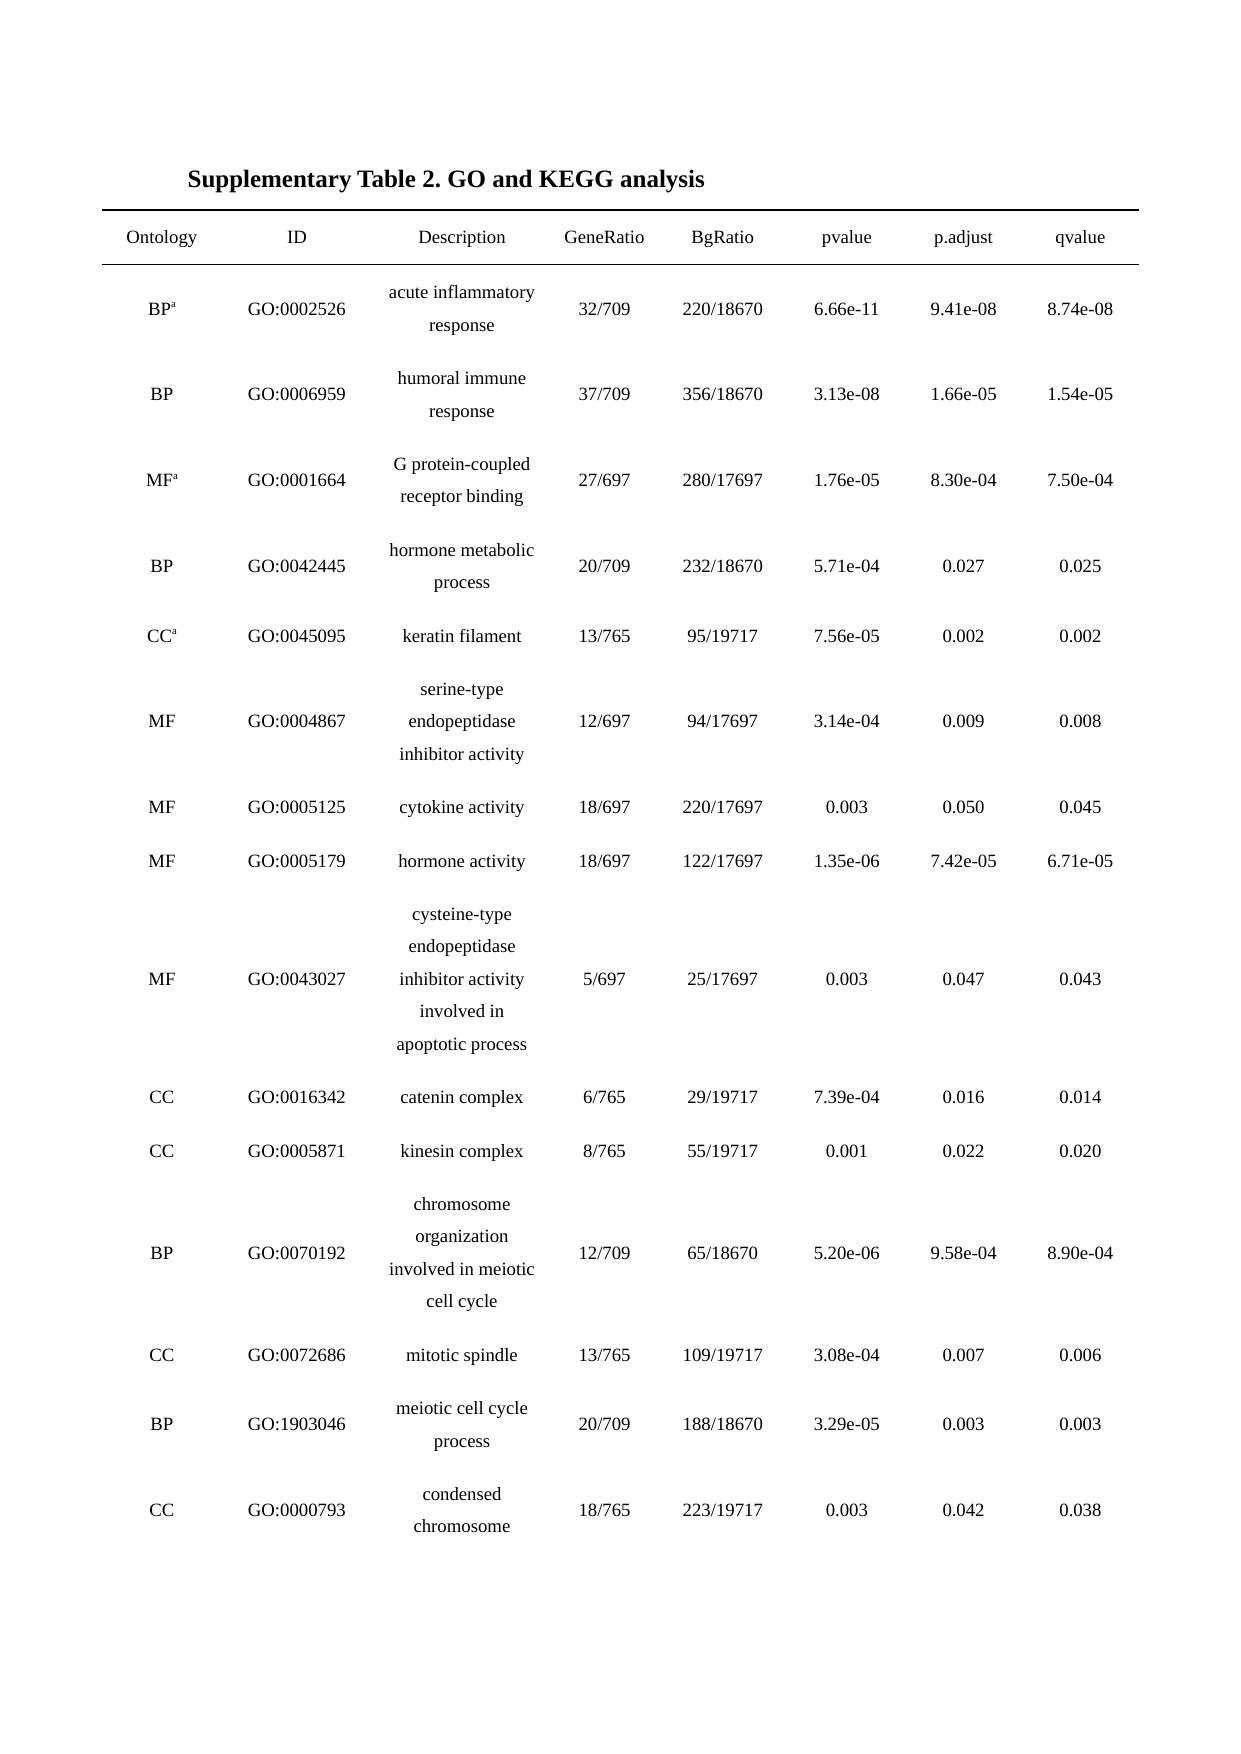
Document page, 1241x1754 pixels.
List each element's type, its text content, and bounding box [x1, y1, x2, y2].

table_cell 0.002 [905, 609, 1022, 662]
table_cell CC [102, 1467, 222, 1553]
table_cell 0.042 [905, 1467, 1022, 1553]
table_cell 5.20e-06 [788, 1177, 905, 1328]
table_cell 94/17697 [657, 662, 788, 780]
table_cell GO:0001664 [222, 437, 372, 523]
table_cell kinesin complex [372, 1124, 552, 1177]
table_cell 0.025 [1022, 523, 1138, 609]
table_cell 1.54e-05 [1022, 351, 1138, 437]
table_header p.adjust [905, 211, 1022, 264]
table_cell 3.14e-04 [788, 662, 905, 780]
table_cell 9.41e-08 [905, 265, 1022, 351]
table_cell 0.006 [1022, 1328, 1138, 1381]
text Supplementary Table 2. GO and KEGG analysis [187, 162, 1053, 194]
table_cell 109/19717 [657, 1328, 788, 1381]
table_cell CC [102, 1124, 222, 1177]
table_cell MF [102, 834, 222, 887]
table_cell catenin complex [372, 1070, 552, 1124]
table_cell 8.90e-04 [1022, 1177, 1138, 1328]
table_cell keratin filament [372, 609, 552, 662]
table_cell 0.027 [905, 523, 1022, 609]
table_cell 25/17697 [657, 887, 788, 1070]
table_cell 220/18670 [657, 265, 788, 351]
table_cell 0.047 [905, 887, 1022, 1070]
table_cell 0.014 [1022, 1070, 1138, 1124]
table_cell serine-type endopeptidase inhibitor activity [372, 662, 552, 780]
table_cell cysteine-type endopeptidase inhibitor activity involved in apoptotic process [372, 887, 552, 1070]
table_cell 9.58e-04 [905, 1177, 1022, 1328]
table_cell 0.016 [905, 1070, 1022, 1124]
table_cell 95/19717 [657, 609, 788, 662]
table_cell GO:0042445 [222, 523, 372, 609]
table_cell 0.002 [1022, 609, 1138, 662]
table_cell GO:0070192 [222, 1177, 372, 1328]
table_cell 0.003 [788, 887, 905, 1070]
table_header BgRatio [657, 211, 788, 264]
table_cell MF [102, 662, 222, 780]
table_cell 3.08e-04 [788, 1328, 905, 1381]
table_cell 0.050 [905, 780, 1022, 834]
table_cell GO:1903046 [222, 1381, 372, 1467]
table_cell BPa [102, 265, 222, 351]
table_cell 0.003 [788, 1467, 905, 1553]
table_cell 356/18670 [657, 351, 788, 437]
table_cell 5/697 [552, 887, 657, 1070]
table_cell CCa [102, 609, 222, 662]
table_cell GO:0016342 [222, 1070, 372, 1124]
table_cell 0.003 [788, 780, 905, 834]
table_cell GO:0004867 [222, 662, 372, 780]
table_cell GO:0005179 [222, 834, 372, 887]
table_cell 29/19717 [657, 1070, 788, 1124]
table_header pvalue [788, 211, 905, 264]
table_cell G protein-coupled receptor binding [372, 437, 552, 523]
table_cell acute inflammatory response [372, 265, 552, 351]
table_cell 0.043 [1022, 887, 1138, 1070]
table_cell 5.71e-04 [788, 523, 905, 609]
table_cell BP [102, 1177, 222, 1328]
table_cell 37/709 [552, 351, 657, 437]
table_cell 8.30e-04 [905, 437, 1022, 523]
table_cell 6.66e-11 [788, 265, 905, 351]
table_cell 6.71e-05 [1022, 834, 1138, 887]
table_cell 280/17697 [657, 437, 788, 523]
table_cell 27/697 [552, 437, 657, 523]
table_cell 232/18670 [657, 523, 788, 609]
table_cell MF [102, 887, 222, 1070]
table_header GeneRatio [552, 211, 657, 264]
table_cell BP [102, 523, 222, 609]
table_cell 0.007 [905, 1328, 1022, 1381]
table_header qvalue [1022, 211, 1138, 264]
table_cell BP [102, 351, 222, 437]
table_cell 1.66e-05 [905, 351, 1022, 437]
table_cell 3.13e-08 [788, 351, 905, 437]
table_cell 0.045 [1022, 780, 1138, 834]
table_cell humoral immune response [372, 351, 552, 437]
table_cell 18/697 [552, 780, 657, 834]
table_cell GO:0002526 [222, 265, 372, 351]
table_cell cytokine activity [372, 780, 552, 834]
table_cell condensed chromosome [372, 1467, 552, 1553]
table_cell hormone activity [372, 834, 552, 887]
table_cell 3.29e-05 [788, 1381, 905, 1467]
table_cell mitotic spindle [372, 1328, 552, 1381]
table_cell 7.50e-04 [1022, 437, 1138, 523]
table_cell 7.56e-05 [788, 609, 905, 662]
table_cell 18/697 [552, 834, 657, 887]
table_cell 0.003 [1022, 1381, 1138, 1467]
table_cell 65/18670 [657, 1177, 788, 1328]
table_cell 0.022 [905, 1124, 1022, 1177]
table_cell 12/697 [552, 662, 657, 780]
table_cell 18/765 [552, 1467, 657, 1553]
table_cell 188/18670 [657, 1381, 788, 1467]
table_cell 220/17697 [657, 780, 788, 834]
table_cell 0.008 [1022, 662, 1138, 780]
table_cell 20/709 [552, 1381, 657, 1467]
table_header Description [372, 211, 552, 264]
table_cell GO:0000793 [222, 1467, 372, 1553]
table_header Ontology [102, 211, 222, 264]
table_cell MFa [102, 437, 222, 523]
table_cell 13/765 [552, 1328, 657, 1381]
table_cell hormone metabolic process [372, 523, 552, 609]
table_cell CC [102, 1070, 222, 1124]
table_cell 0.001 [788, 1124, 905, 1177]
table_cell 223/19717 [657, 1467, 788, 1553]
table_cell GO:0006959 [222, 351, 372, 437]
table_cell 55/19717 [657, 1124, 788, 1177]
table_cell GO:0005125 [222, 780, 372, 834]
table_cell 12/709 [552, 1177, 657, 1328]
table_cell 7.39e-04 [788, 1070, 905, 1124]
table_cell GO:0043027 [222, 887, 372, 1070]
table_cell MF [102, 780, 222, 834]
table_cell 20/709 [552, 523, 657, 609]
table_cell 32/709 [552, 265, 657, 351]
table_cell BP [102, 1381, 222, 1467]
table_cell meiotic cell cycle process [372, 1381, 552, 1467]
table_cell 13/765 [552, 609, 657, 662]
table_cell CC [102, 1328, 222, 1381]
table_cell 8.74e-08 [1022, 265, 1138, 351]
table_cell 6/765 [552, 1070, 657, 1124]
table_cell 1.35e-06 [788, 834, 905, 887]
table_cell 8/765 [552, 1124, 657, 1177]
table_cell 0.038 [1022, 1467, 1138, 1553]
table_cell 0.003 [905, 1381, 1022, 1467]
table_cell GO:0072686 [222, 1328, 372, 1381]
table_cell 122/17697 [657, 834, 788, 887]
table_cell 0.009 [905, 662, 1022, 780]
table_cell GO:0045095 [222, 609, 372, 662]
table_cell 1.76e-05 [788, 437, 905, 523]
table_cell 7.42e-05 [905, 834, 1022, 887]
table_cell chromosome organization involved in meiotic cell cycle [372, 1177, 552, 1328]
table_cell GO:0005871 [222, 1124, 372, 1177]
table_cell 0.020 [1022, 1124, 1138, 1177]
table_header ID [222, 211, 372, 264]
